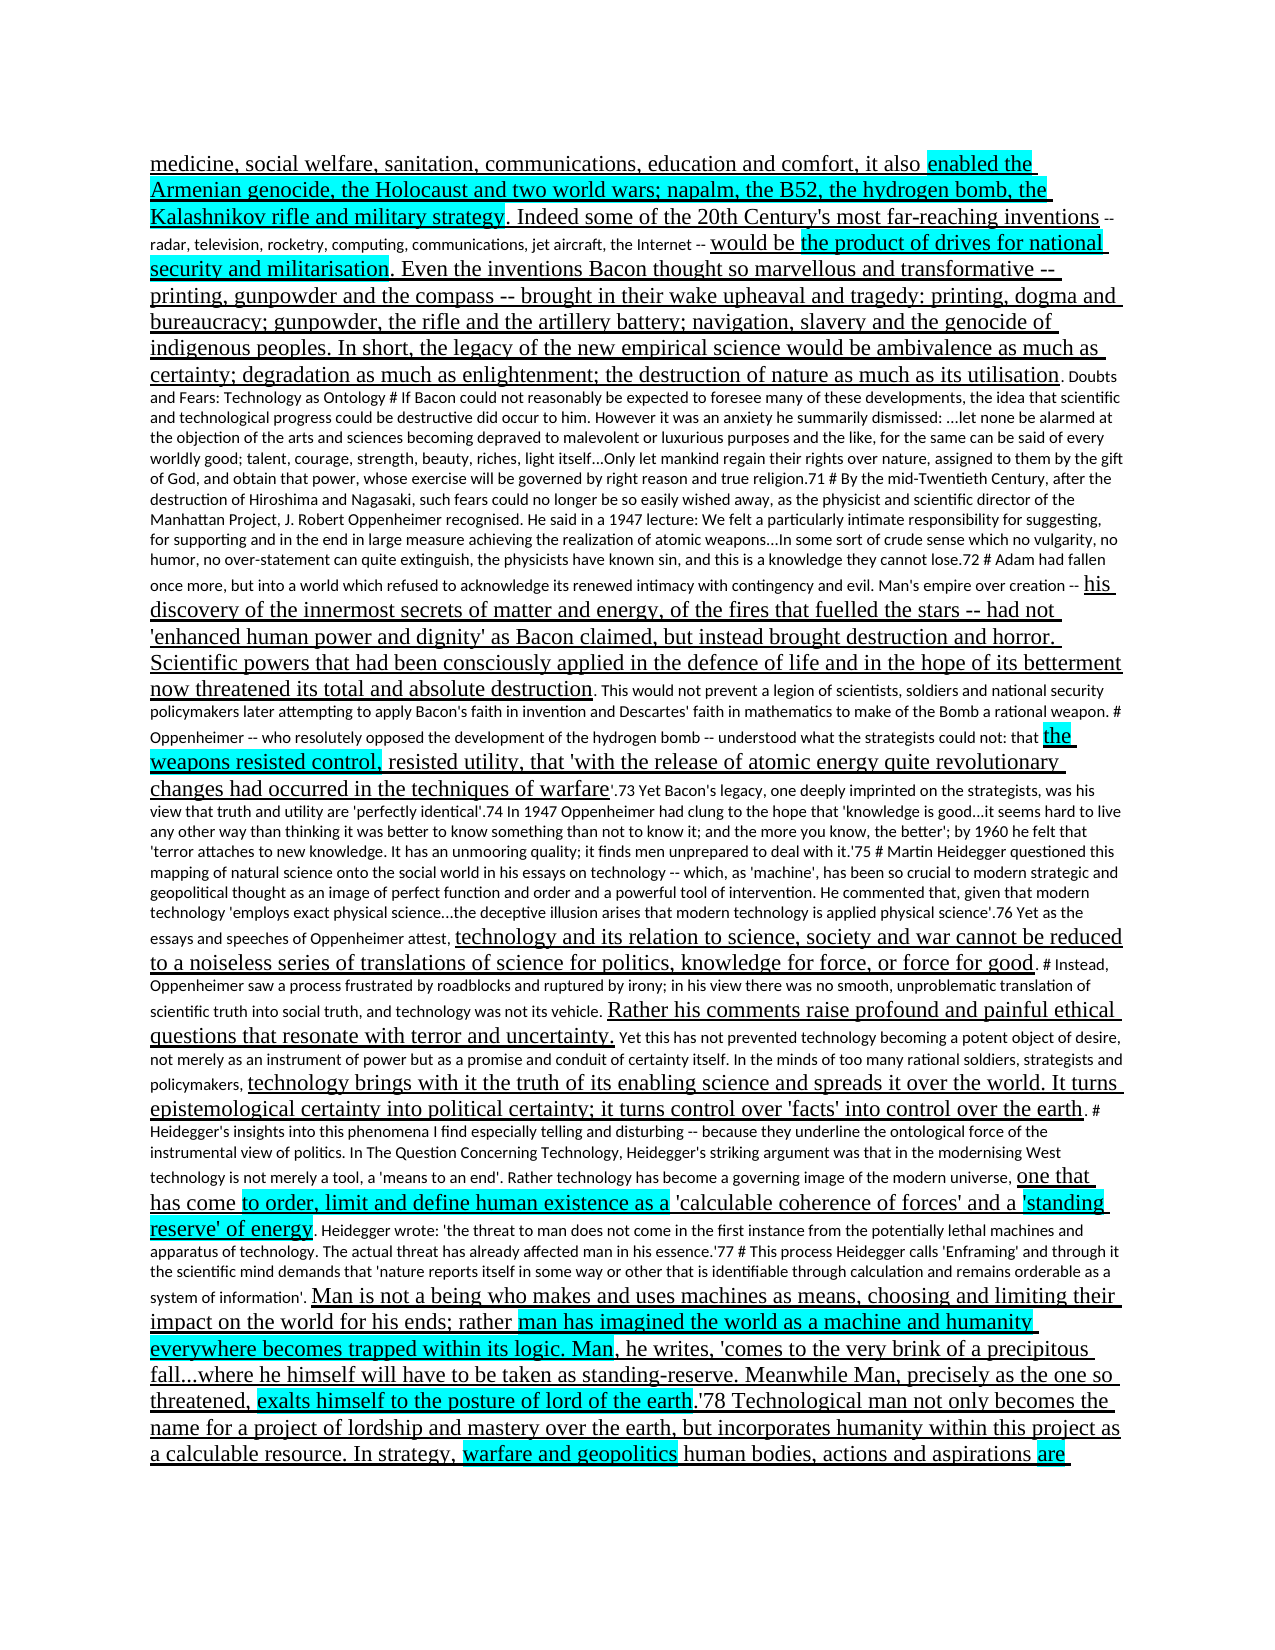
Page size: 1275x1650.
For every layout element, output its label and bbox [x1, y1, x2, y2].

text [150, 150, 1125, 1467]
